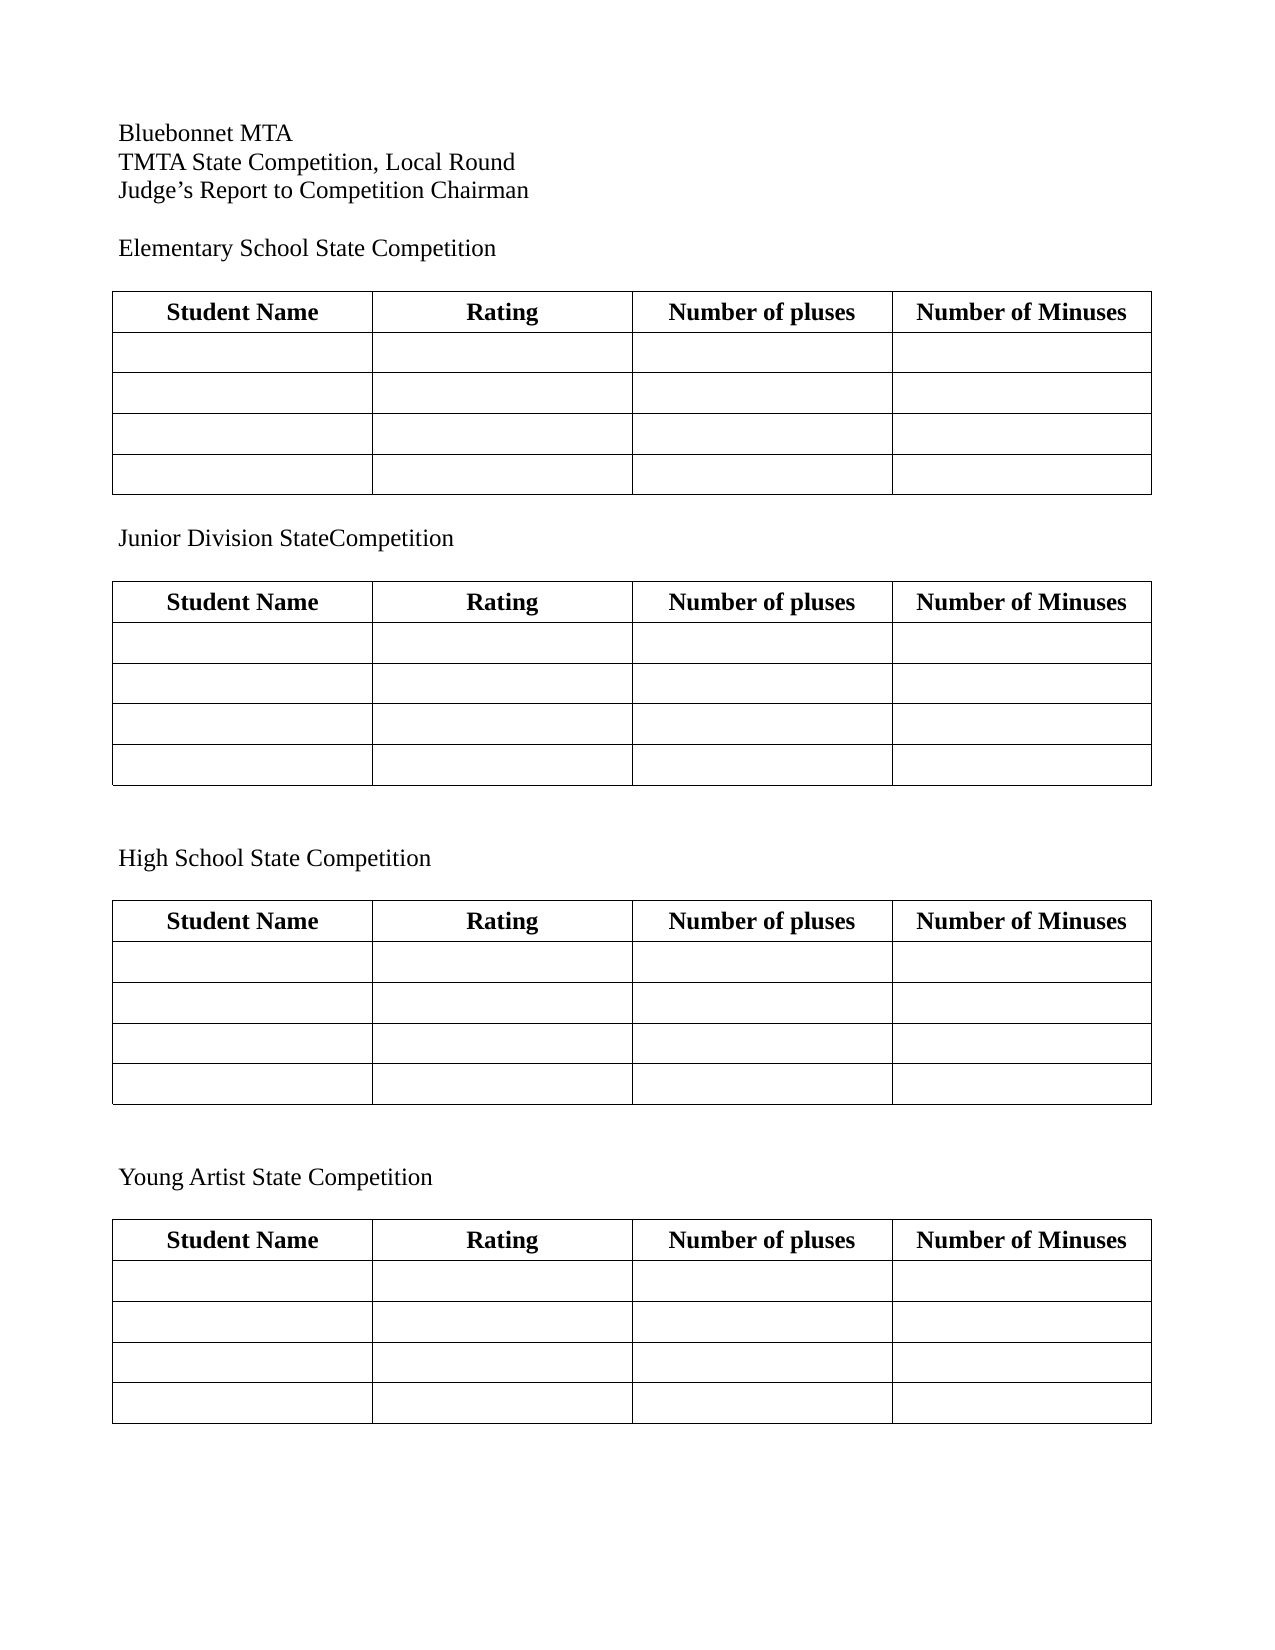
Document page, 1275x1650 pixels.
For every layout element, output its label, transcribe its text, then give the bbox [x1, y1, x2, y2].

table_cell [633, 745, 892, 785]
table_cell [113, 1261, 372, 1301]
table_cell [893, 983, 1151, 1022]
text Elementary School State Competition [118, 233, 1157, 262]
table_cell [373, 414, 632, 453]
table_cell [113, 1383, 372, 1423]
table_cell [373, 745, 632, 785]
table_header Number of pluses [633, 292, 892, 331]
table_cell [113, 1302, 372, 1342]
table_header Rating [373, 1220, 632, 1260]
table_cell [113, 1024, 372, 1063]
table_cell [893, 623, 1151, 662]
table_cell [893, 333, 1151, 372]
table_cell [373, 1261, 632, 1301]
table_cell [633, 333, 892, 372]
table_cell [633, 1383, 892, 1423]
table_cell [373, 704, 632, 744]
table_cell [113, 983, 372, 1022]
table_cell [113, 745, 372, 785]
table_cell [893, 1261, 1151, 1301]
table_cell [373, 623, 632, 662]
table_cell [633, 704, 892, 744]
table_cell [893, 745, 1151, 785]
table_cell [113, 942, 372, 982]
table_cell [893, 1024, 1151, 1063]
table_cell [633, 1064, 892, 1104]
text Judge’s Report to Competition Chairman [118, 176, 1157, 204]
table_cell [633, 455, 892, 494]
table_header Student Name [113, 901, 372, 941]
table_cell [113, 333, 372, 372]
table_cell [373, 1302, 632, 1342]
table_cell [633, 664, 892, 703]
table_cell [633, 1302, 892, 1342]
table_cell [373, 942, 632, 982]
table_header Rating [373, 292, 632, 331]
table_cell [373, 1064, 632, 1104]
table_cell [113, 414, 372, 453]
table_header Number of pluses [633, 901, 892, 941]
table_cell [633, 414, 892, 453]
table_cell [633, 1024, 892, 1063]
table_cell [373, 1024, 632, 1063]
table_cell [633, 623, 892, 662]
table_cell [633, 983, 892, 1022]
table_cell [893, 1343, 1151, 1382]
table_cell [893, 1064, 1151, 1104]
text Bluebonnet MTA [118, 118, 1157, 147]
text Young Artist State Competition [118, 1162, 1157, 1191]
table_cell [373, 373, 632, 413]
table_header Number of Minuses [893, 901, 1151, 941]
table_cell [633, 373, 892, 413]
table_header Number of pluses [633, 1220, 892, 1260]
table_cell [633, 1343, 892, 1382]
text TMTA State Competition, Local Round [118, 147, 1157, 176]
table_header Number of Minuses [893, 292, 1151, 331]
table_header Student Name [113, 582, 372, 622]
table_header Rating [373, 582, 632, 622]
table_cell [893, 373, 1151, 413]
table_cell [113, 1343, 372, 1382]
table_cell [373, 664, 632, 703]
text Junior Division StateCompetition [118, 523, 1157, 552]
table_cell [893, 1383, 1151, 1423]
table_cell [373, 455, 632, 494]
table_cell [893, 455, 1151, 494]
table_cell [373, 1343, 632, 1382]
table_cell [893, 664, 1151, 703]
table_cell [633, 942, 892, 982]
table_cell [373, 333, 632, 372]
table_cell [113, 623, 372, 662]
table_header Number of pluses [633, 582, 892, 622]
table_cell [893, 1302, 1151, 1342]
table_cell [113, 455, 372, 494]
table_header Rating [373, 901, 632, 941]
table_cell [893, 704, 1151, 744]
table_cell [113, 664, 372, 703]
table_cell [893, 414, 1151, 453]
table_cell [373, 983, 632, 1022]
table_cell [373, 1383, 632, 1423]
table_header Student Name [113, 292, 372, 331]
table_cell [893, 942, 1151, 982]
table_cell [633, 1261, 892, 1301]
table_cell [113, 1064, 372, 1104]
table_cell [113, 373, 372, 413]
table_header Number of Minuses [893, 1220, 1151, 1260]
table_header Student Name [113, 1220, 372, 1260]
table_header Number of Minuses [893, 582, 1151, 622]
table_cell [113, 704, 372, 744]
text High School State Competition [118, 843, 1157, 871]
